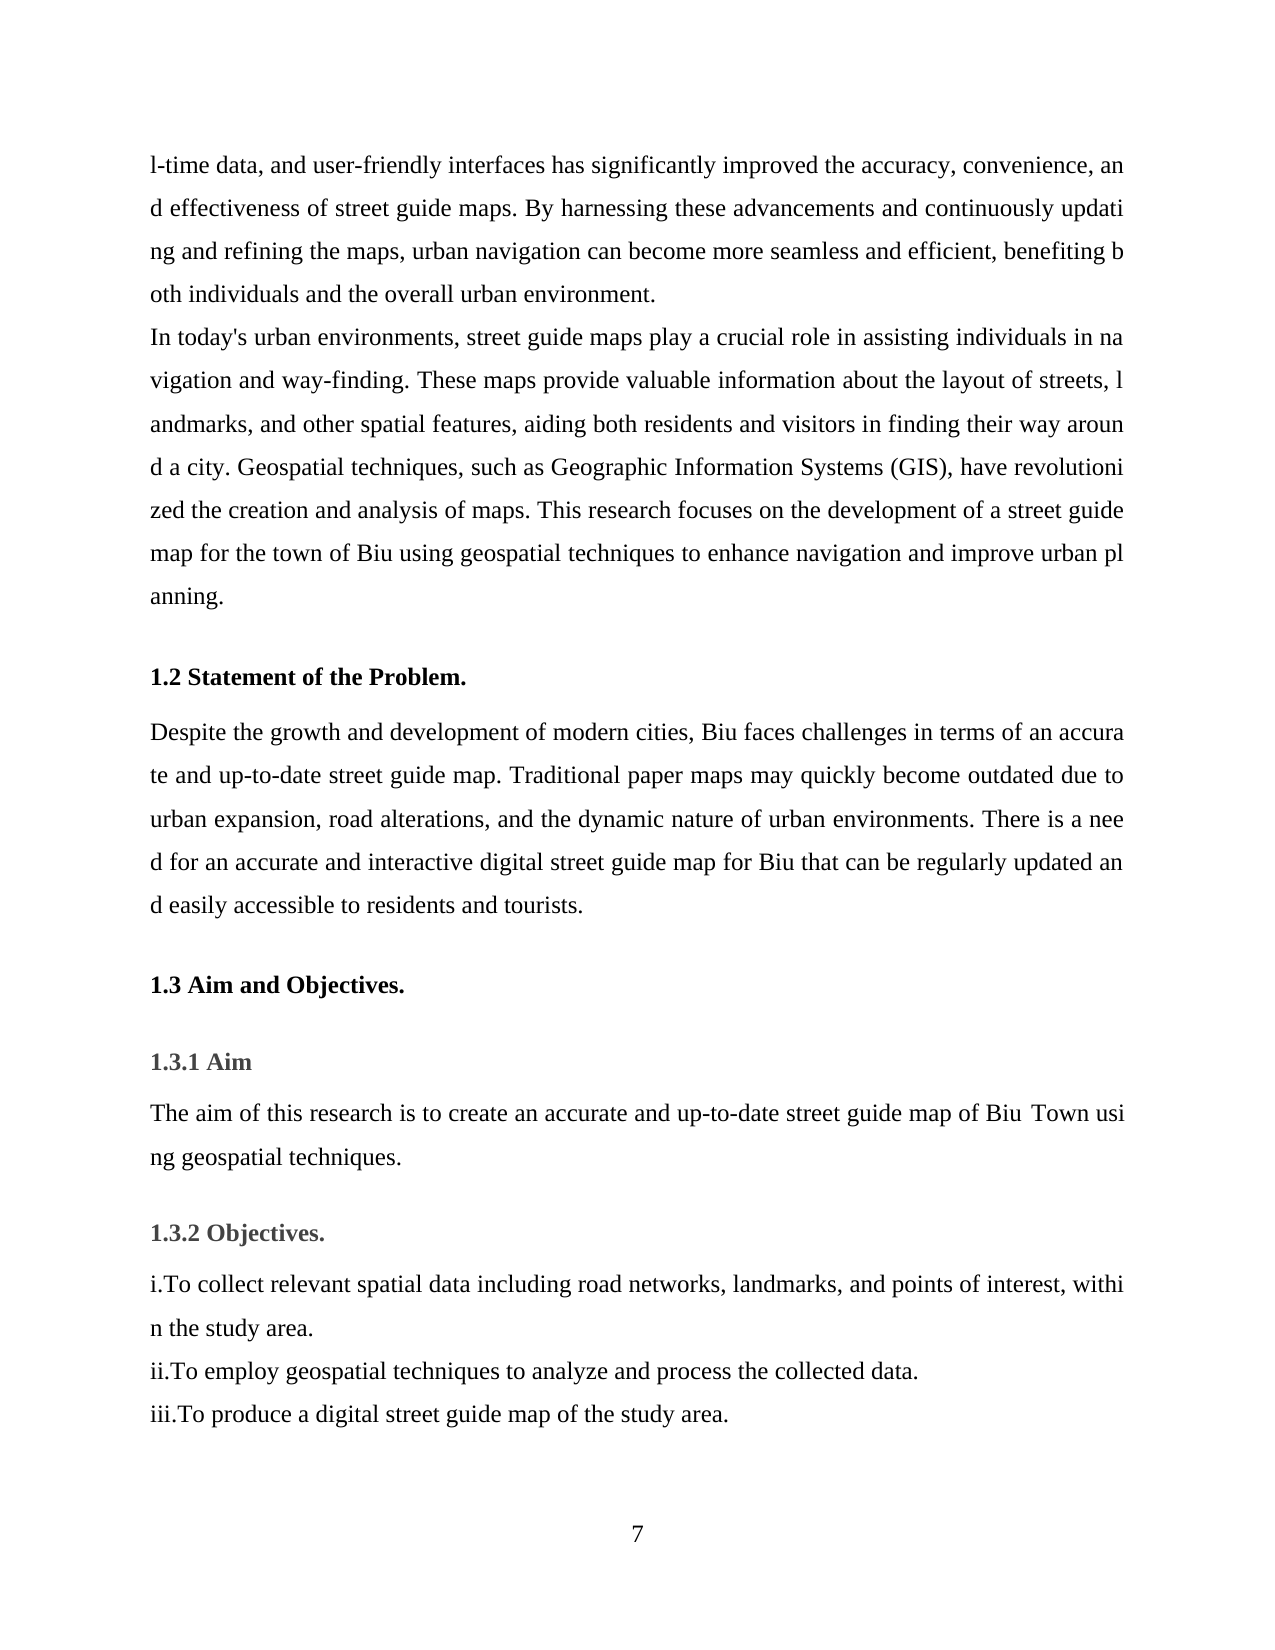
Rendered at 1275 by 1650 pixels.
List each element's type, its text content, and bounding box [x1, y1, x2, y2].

text iii.To produce a digital street guide map of the study area. [150, 1399, 1125, 1428]
text Despite the growth and development of modern cities, Biu faces challenges in terms of an accurate and up-to-date street guide map. Traditional paper maps may quickly become outdated due to urban expansion, road alterations, and the dynamic nature of urban environments. There is a need for an accurate and interactive digital street guide map for Biu that can be regularly updated and easily accessible to residents and tourists. [150, 717, 1125, 919]
subtitle 1.3.2 Objectives. [150, 1218, 1125, 1247]
text i.To collect relevant spatial data including road networks, landmarks, and points of interest, within the study area. [150, 1269, 1125, 1341]
subtitle 1.2 Statement of the Problem. [150, 662, 1125, 691]
text In today's urban environments, street guide maps play a crucial role in assisting individuals in navigation and way-finding. These maps provide valuable information about the layout of streets, landmarks, and other spatial features, aiding both residents and visitors in finding their way around a city. Geospatial techniques, such as Geographic Information Systems (GIS), have revolutionized the creation and analysis of maps. This research focuses on the development of a street guide map for the town of Biu using geospatial techniques to enhance navigation and improve urban planning. [150, 322, 1125, 610]
subtitle 1.3.1 Aim [150, 1047, 1125, 1076]
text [150, 150, 1125, 308]
text The aim of this research is to create an accurate and up-to-date street guide map of Biu Town using geospatial techniques. [150, 1098, 1125, 1170]
text ii.To employ geospatial techniques to analyze and process the collected data. [150, 1356, 1125, 1384]
subtitle 1.3 Aim and Objectives. [150, 971, 1125, 999]
